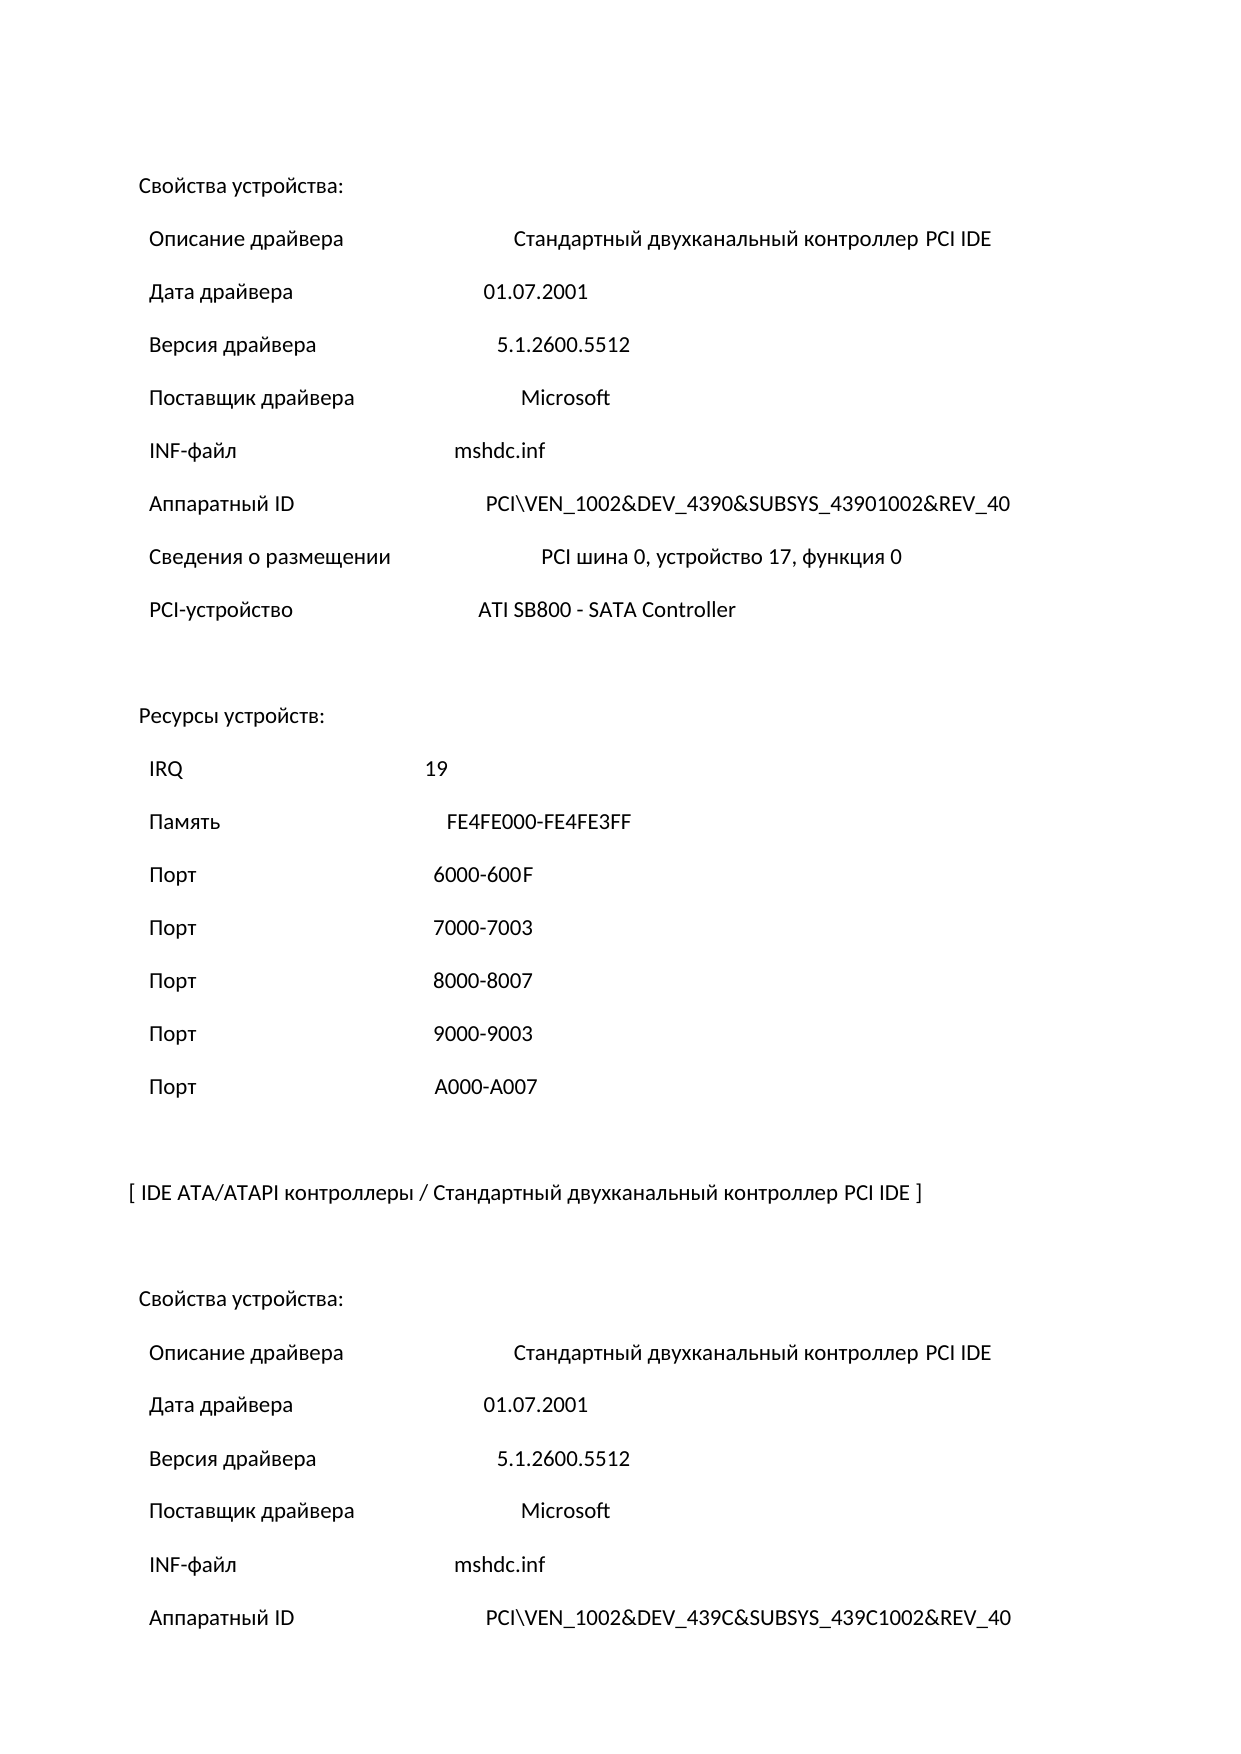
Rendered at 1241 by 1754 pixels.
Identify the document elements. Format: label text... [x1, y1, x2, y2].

text Порт A000-A007 [118, 1072, 1122, 1101]
text Аппаратный ID PCI\VEN_1002&DEV_439C&SUBSYS_439C1002&REV_40 [118, 1603, 1122, 1631]
text Дата драйвера 01.07.2001 [118, 277, 1122, 305]
text Дата драйвера 01.07.2001 [118, 1391, 1122, 1419]
text INF-файл mshdc.inf [118, 1550, 1122, 1578]
text Версия драйвера 5.1.2600.5512 [118, 1444, 1122, 1472]
text INF-файл mshdc.inf [118, 436, 1122, 464]
text Память FE4FE000-FE4FE3FF [118, 807, 1122, 835]
text Порт 7000-7003 [118, 913, 1122, 941]
text IRQ 19 [118, 754, 1122, 782]
text Сведения о размещении PCI шина 0, устройство 17, функция 0 [118, 542, 1122, 570]
text Описание драйвера Стандартный двухканальный контроллер PCI IDE [118, 224, 1122, 252]
text Свойства устройства: [118, 171, 1122, 199]
text Поставщик драйвера Microsoft [118, 1497, 1122, 1525]
text Описание драйвера Стандартный двухканальный контроллер PCI IDE [118, 1338, 1122, 1366]
text Свойства устройства: [118, 1284, 1122, 1313]
text Ресурсы устройств: [118, 701, 1122, 729]
text [ IDE ATA/ATAPI контроллеры / Стандартный двухканальный контроллер PCI IDE ] [118, 1178, 1122, 1207]
text Порт 6000-600F [118, 860, 1122, 888]
text Поставщик драйвера Microsoft [118, 383, 1122, 411]
text Порт 9000-9003 [118, 1019, 1122, 1047]
text Порт 8000-8007 [118, 966, 1122, 994]
text PCI-устройство ATI SB800 - SATA Controller [118, 595, 1122, 623]
text Версия драйвера 5.1.2600.5512 [118, 330, 1122, 358]
text Аппаратный ID PCI\VEN_1002&DEV_4390&SUBSYS_43901002&REV_40 [118, 489, 1122, 517]
